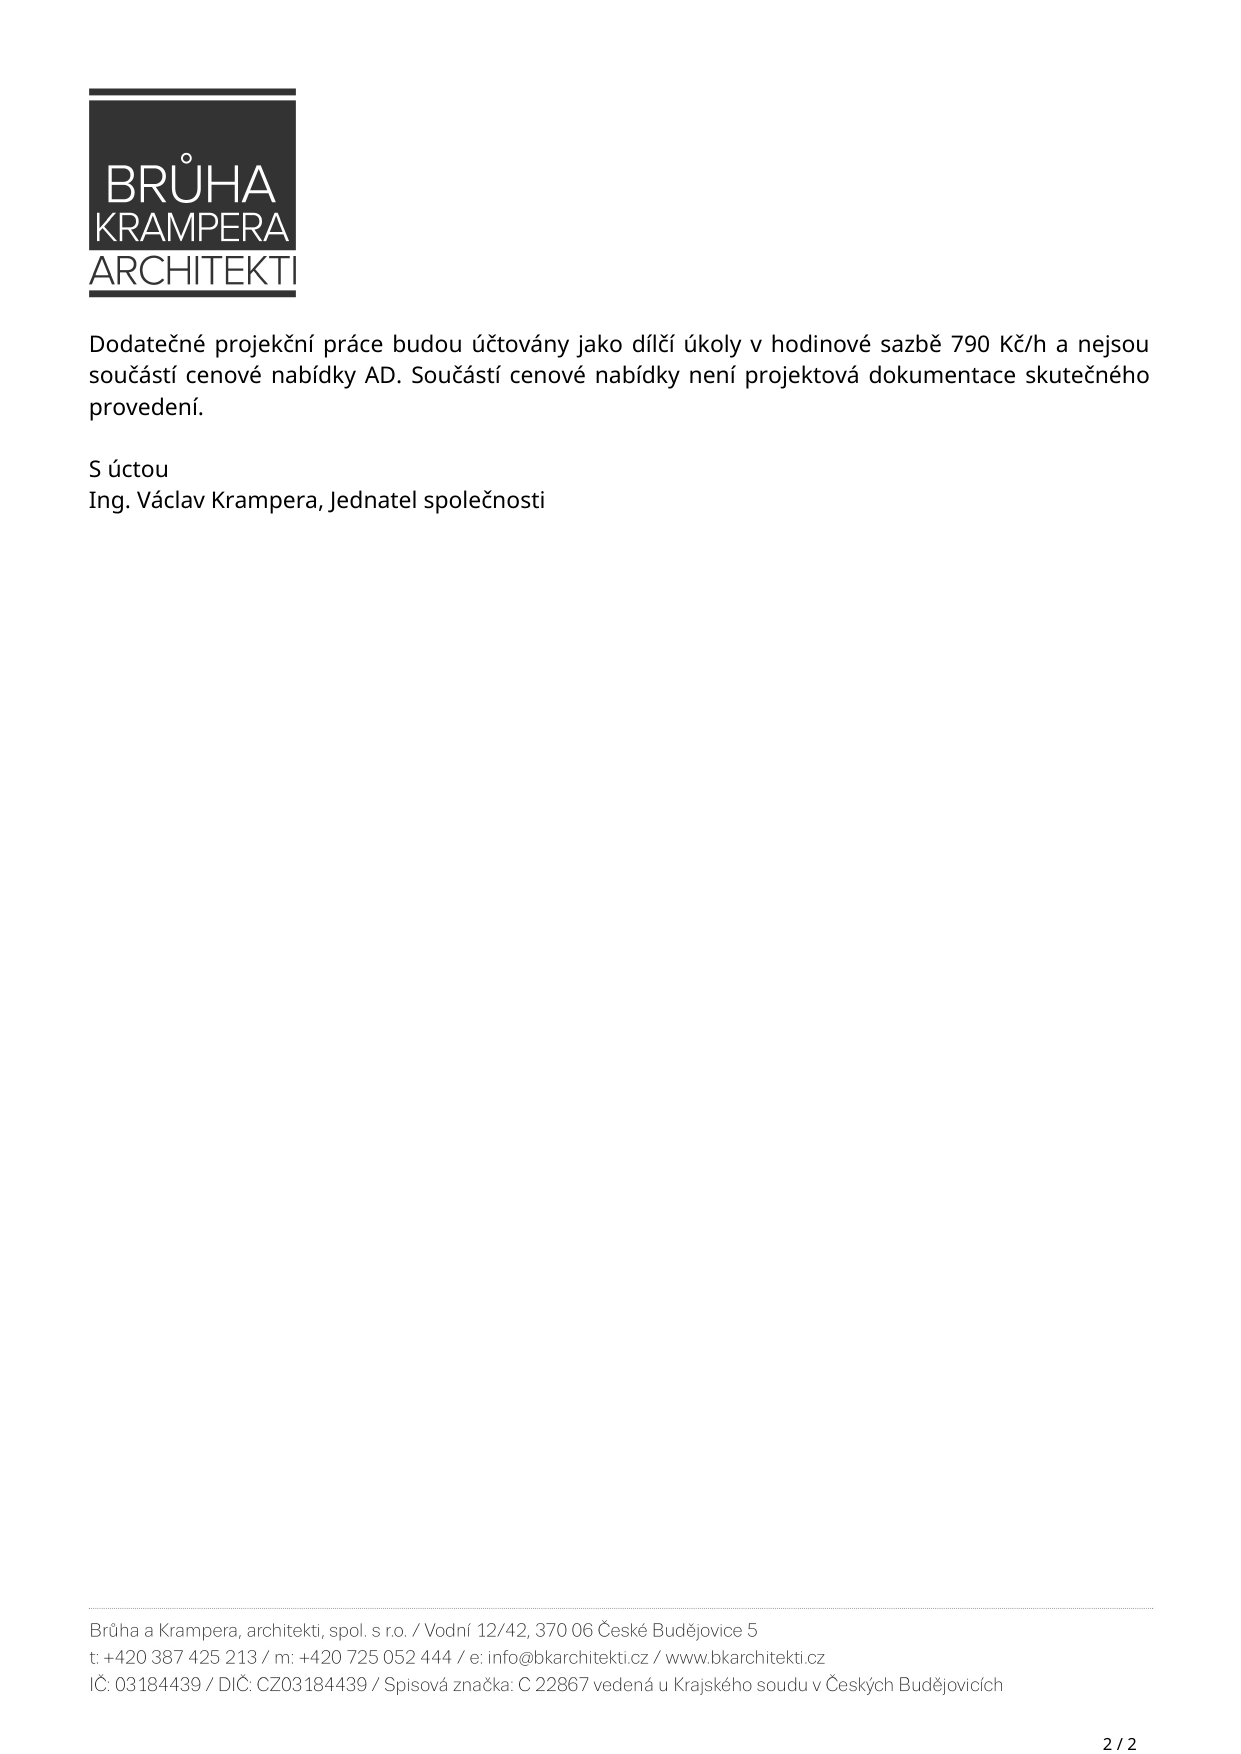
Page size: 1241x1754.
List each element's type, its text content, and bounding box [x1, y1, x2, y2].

text Ing. Václav Krampera, Jednatel společnosti [89, 484, 1152, 516]
picture [0, 0, 1241, 329]
text Dodatečné projekční práce budou účtovány jako dílčí úkoly v hodinové sazbě 790 Kč/h a nejsou součástí cenové nabídky AD. Součástí cenové nabídky není projektová dokumentace skutečného provedení. [89, 325, 1152, 422]
text S úctou [89, 453, 1152, 484]
picture [1, 1594, 1241, 1754]
